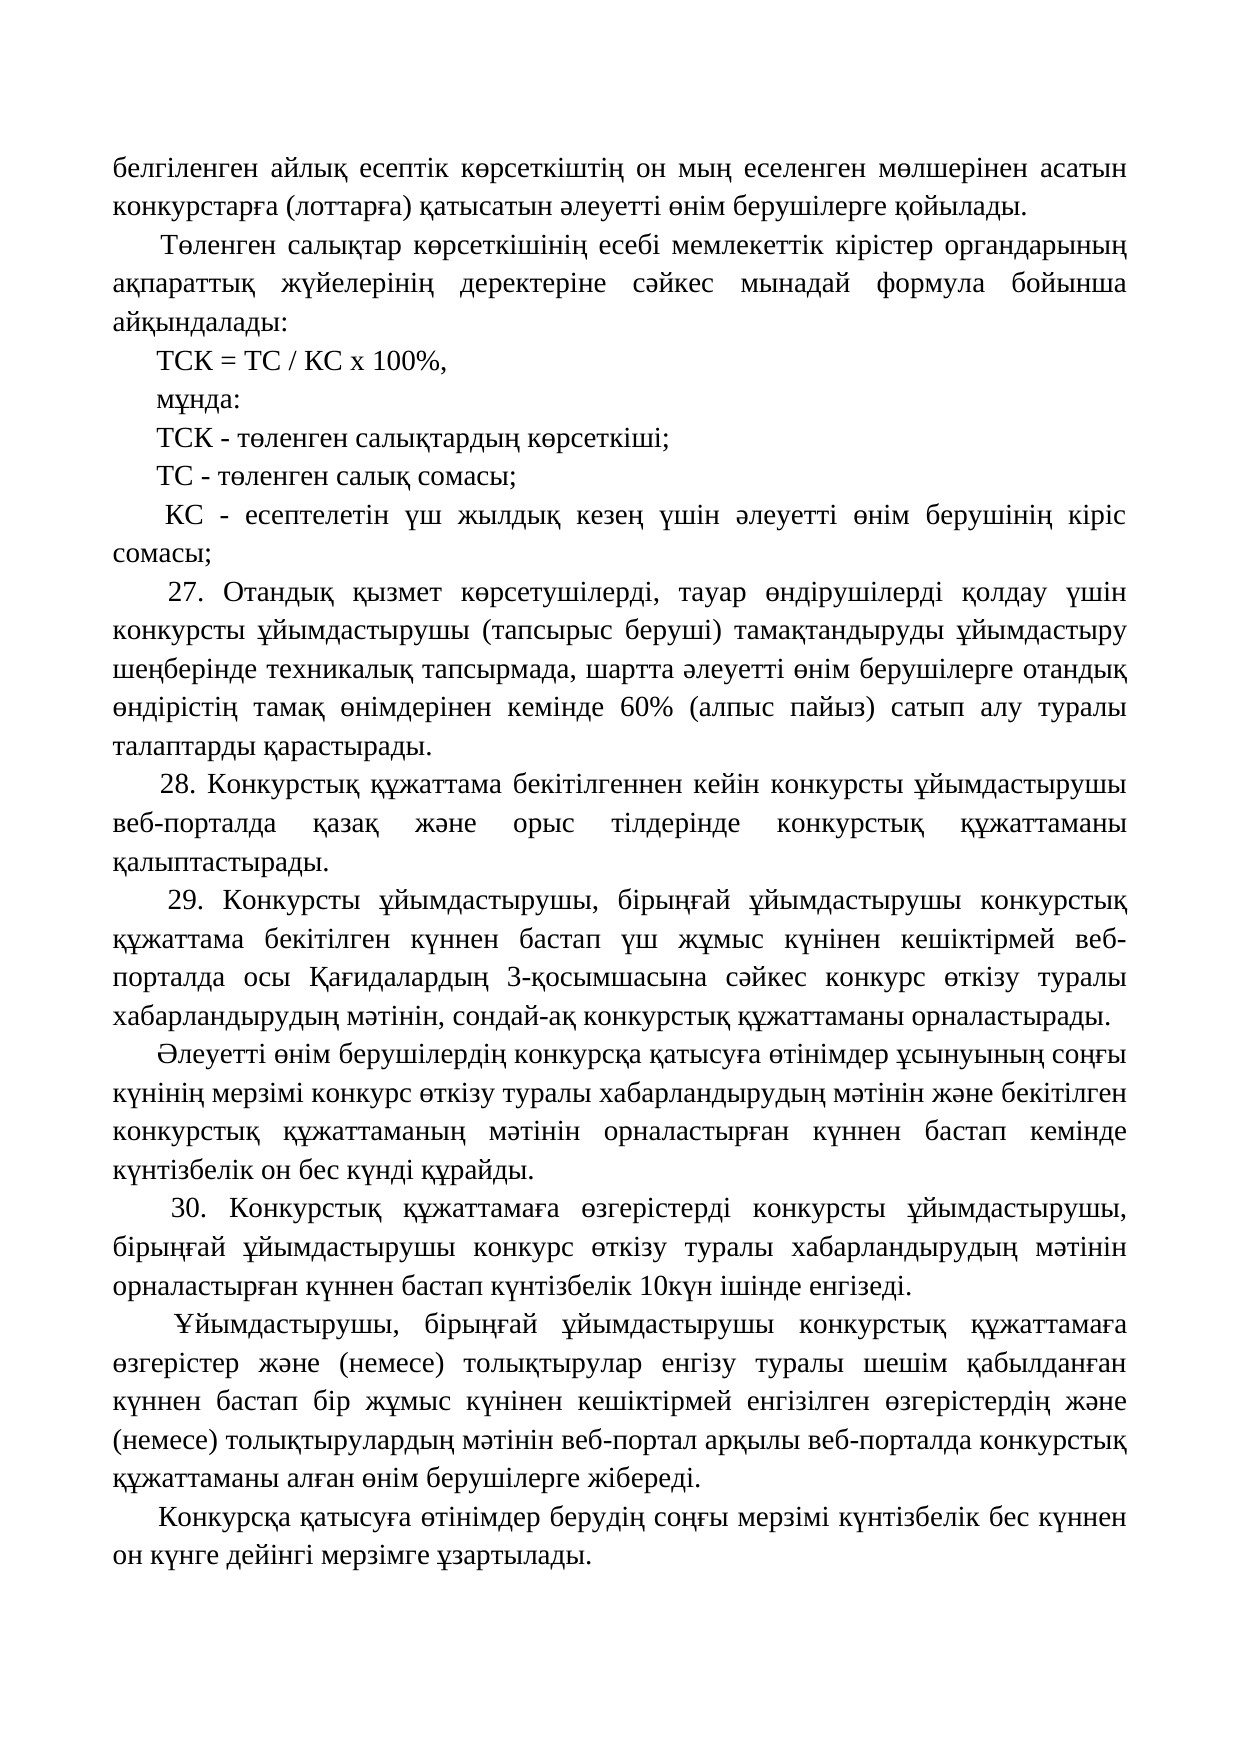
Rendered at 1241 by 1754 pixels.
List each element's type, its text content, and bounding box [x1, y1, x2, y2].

text Конкурсқа қатысуға өтінімдер берудің соңғы мерзімі күнтізбелік бес күннен он күнге дейінгі мерзімге ұзартылады. [112, 1499, 1128, 1571]
text ТСК = ТС / КС х 100%, [112, 343, 1128, 376]
text Төленген салықтар көрсеткішінің есебі мемлекеттік кірістер органдарының ақпараттық жүйелерінің деректеріне сәйкес мынадай формула бойынша айқындалады: [112, 227, 1128, 338]
text 28. Конкурстық құжаттама бекітілгеннен кейін конкурсты ұйымдастырушы веб-порталда қазақ және орыс тілдерінде конкурстық құжаттаманы қалыптастырады. [112, 767, 1128, 877]
text мұнда: [112, 381, 1128, 415]
text Ұйымдастырушы, бірыңғай ұйымдастырушы конкурстық құжаттамаға өзгерістер және (немесе) толықтырулар енгізу туралы шешім қабылданған күннен бастап бір жұмыс күнінен кешіктірмей енгізілген өзгерістердің және (немесе) толықтырулардың мәтінін веб-портал арқылы веб-порталда конкурстық құжаттаманы алған өнім берушілерге жібереді. [112, 1306, 1128, 1494]
text КС - есептелетін үш жылдық кезең үшін әлеуетті өнім берушінің кіріс сомасы; [112, 497, 1128, 569]
text ТС - төленген салық сомасы; [112, 458, 1128, 492]
text 30. Конкурстық құжаттамаға өзгерістерді конкурсты ұйымдастырушы, бірыңғай ұйымдастырушы конкурс өткізу туралы хабарландырудың мәтінін орналастырған күннен бастап күнтізбелік 10күн ішінде енгізеді. [112, 1191, 1128, 1301]
text ТСК - төленген салықтардың көрсеткіші; [112, 420, 1128, 453]
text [112, 150, 1128, 222]
text 29. Конкурсты ұйымдастырушы, бірыңғай ұйымдастырушы конкурстық құжаттама бекітілген күннен бастап үш жұмыс күнінен кешіктірмей веб-порталда осы Қағидалардың 3-қосымшасына сәйкес конкурс өткізу туралы хабарландырудың мәтінін, сондай-ақ конкурстық құжаттаманы орналастырады. [112, 882, 1128, 1031]
text 27. Отандық қызмет көрсетушілерді, тауар өндірушілерді қолдау үшін конкурсты ұйымдастырушы (тапсырыс беруші) тамақтандыруды ұйымдастыру шеңберінде техникалық тапсырмада, шартта әлеуетті өнім берушілерге отандық өндірістің тамақ өнімдерінен кемінде 60% (алпыс пайыз) сатып алу туралы талаптарды қарастырады. [112, 574, 1128, 762]
text Әлеуетті өнім берушілердің конкурсқа қатысуға өтінімдер ұсынуының соңғы күнінің мерзімі конкурс өткізу туралы хабарландырудың мәтінін және бекітілген конкурстық құжаттаманың мәтінін орналастырған күннен бастап кемінде күнтізбелік он бес күнді құрайды. [112, 1036, 1128, 1186]
